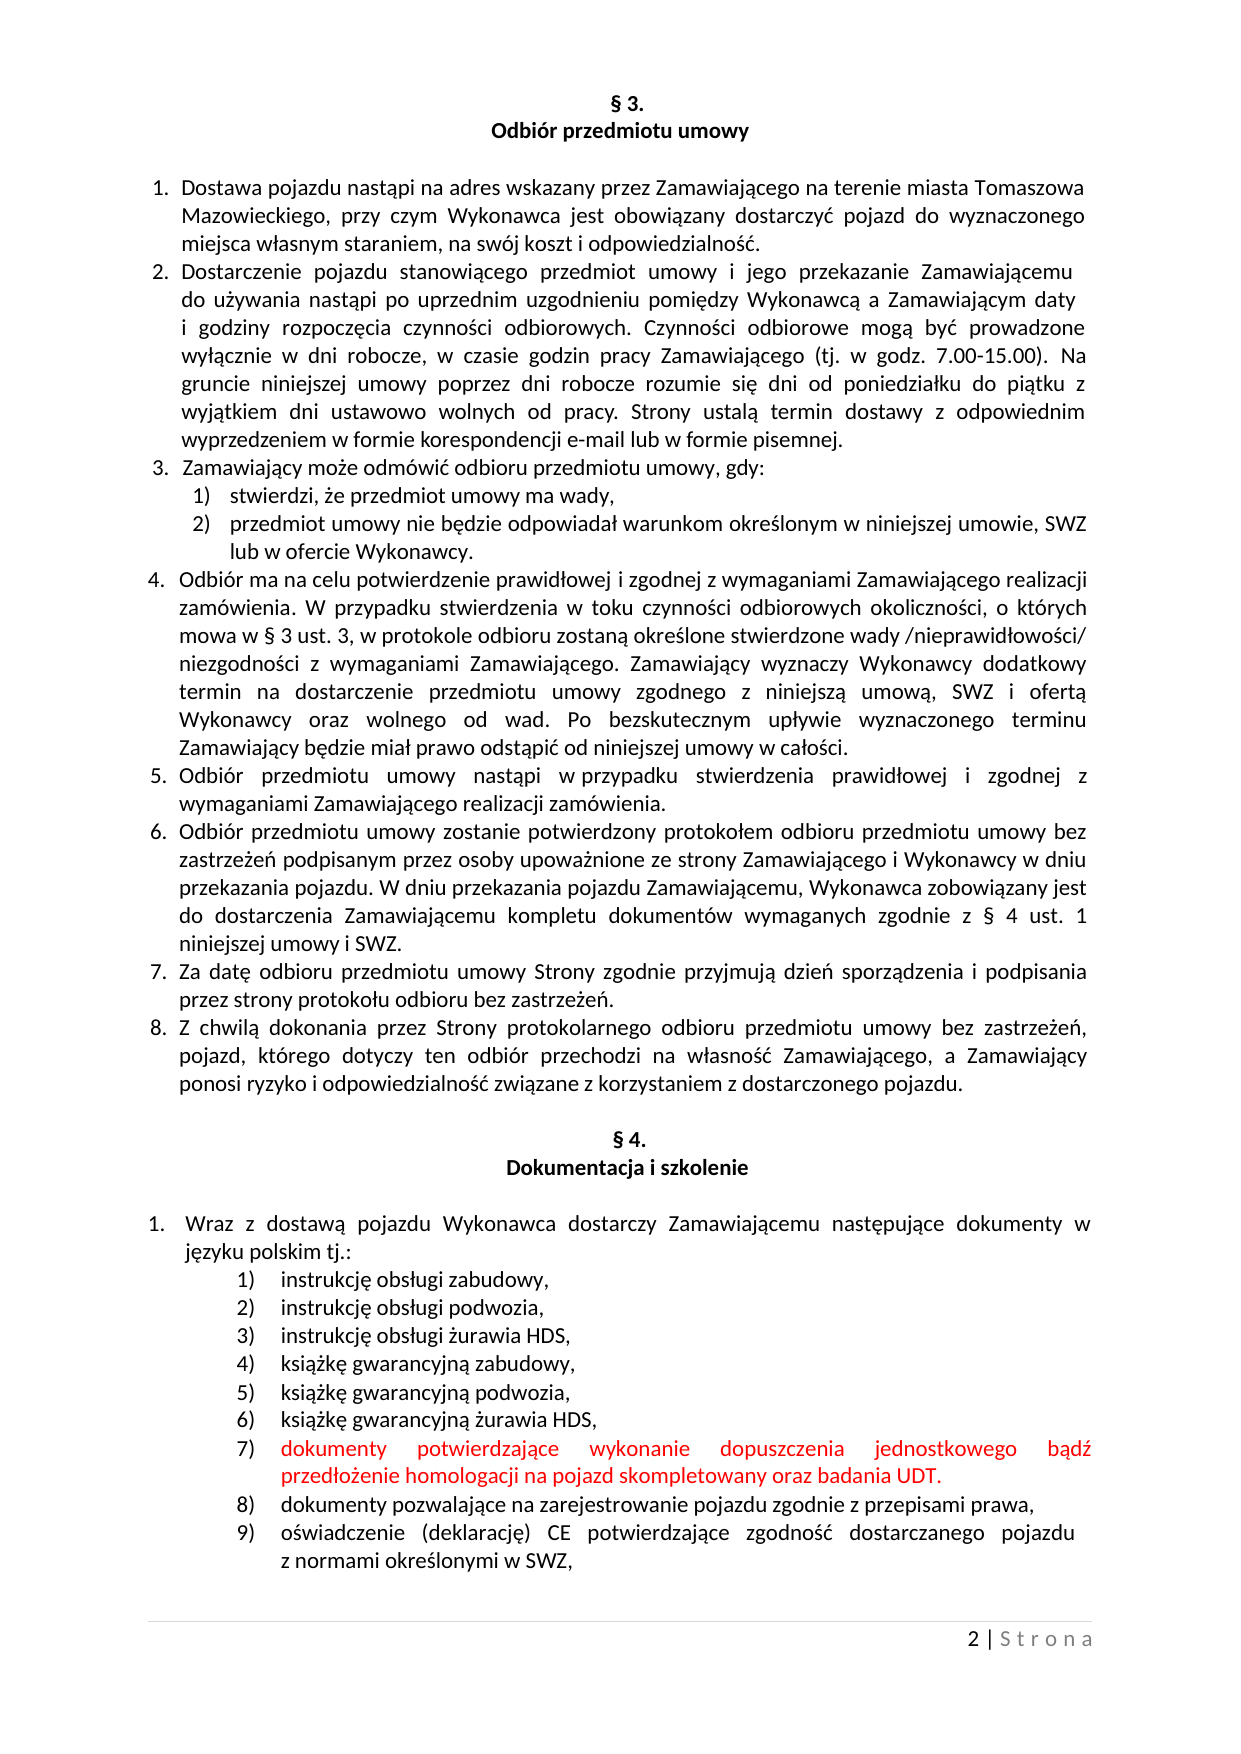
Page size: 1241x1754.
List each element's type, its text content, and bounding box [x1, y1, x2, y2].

text Odbiór przedmiotu umowy [148, 117, 1092, 145]
text § 3. [610, 89, 1092, 117]
list Odbiór przedmiotu umowy zostanie potwierdzony protokołem odbioru przedmiotu umowy bez zastrzeżeń podpisanym przez osoby upoważnione ze strony Zamawiającego i Wykonawcy w dniu przekazania pojazdu. W dniu przekazania pojazdu Zamawiającemu, Wykonawca zobowiązany jest do dostarczenia Zamawiającemu kompletu dokumentów wymaganych zgodnie z § 4 ust. 1 niniejszej umowy i SWZ. [150, 817, 1088, 957]
list książkę gwarancyjną zabudowy, [236, 1349, 1092, 1378]
list instrukcję obsługi zabudowy, [236, 1266, 1092, 1293]
text § 4. [612, 1125, 1092, 1153]
list Zamawiający może odmówić odbioru przedmiotu umowy, gdy: [152, 453, 1092, 481]
list Odbiór przedmiotu umowy nastąpi w przypadku stwierdzenia prawidłowej i zgodnej z wymaganiami Zamawiającego realizacji zamówienia. [150, 761, 1088, 817]
list Dostarczenie pojazdu stanowiącego przedmiot umowy i jego przekazanie Zamawiającemu do używania nastąpi po uprzednim uzgodnieniu pomiędzy Wykonawcą a Zamawiającym daty i godziny rozpoczęcia czynności odbiorowych. Czynności odbiorowe mogą być prowadzone wyłącznie w dni robocze, w czasie godzin pracy Zamawiającego (tj. w godz. 7.00-15.00). Na gruncie niniejszej umowy poprzez dni robocze rozumie się dni od poniedziałku do piątku z wyjątkiem dni ustawowo wolnych od pracy. Strony ustalą termin dostawy z odpowiednim wyprzedzeniem w formie korespondencji e-mail lub w formie pisemnej. [152, 257, 1086, 453]
list Za datę odbioru przedmiotu umowy Strony zgodnie przyjmują dzień sporządzenia i podpisania przez strony protokołu odbioru bez zastrzeżeń. [150, 957, 1088, 1013]
text Dokumentacja i szkolenie [506, 1153, 1092, 1181]
list Z chwilą dokonania przez Strony protokolarnego odbioru przedmiotu umowy bez zastrzeżeń, pojazd, którego dotyczy ten odbiór przechodzi na własność Zamawiającego, a Zamawiający ponosi ryzyko i odpowiedzialność związane z korzystaniem z dostarczonego pojazdu. [150, 1013, 1088, 1097]
list dokumenty potwierdzające wykonanie dopuszczenia jednostkowego bądź przedłożenie homologacji na pojazd skompletowany oraz badania UDT. [236, 1434, 1092, 1490]
list Wraz z dostawą pojazdu Wykonawca dostarczy Zamawiającemu następujące dokumenty w języku polskim tj.: [148, 1209, 1092, 1266]
list instrukcję obsługi żurawia HDS, [236, 1322, 1092, 1349]
list książkę gwarancyjną żurawia HDS, [236, 1406, 1092, 1434]
list przedmiot umowy nie będzie odpowiadał warunkom określonym w niniejszej umowie, SWZ lub w ofercie Wykonawcy. [192, 509, 1088, 565]
list stwierdzi, że przedmiot umowy ma wady, [192, 481, 1092, 509]
list oświadczenie (deklarację) CE potwierdzające zgodność dostarczanego pojazdu z normami określonymi w SWZ, [236, 1518, 1092, 1574]
list Odbiór ma na celu potwierdzenie prawidłowej i zgodnej z wymaganiami Zamawiającego realizacji zamówienia. W przypadku stwierdzenia w toku czynności odbiorowych okoliczności, o których mowa w § 3 ust. 3, w protokole odbioru zostaną określone stwierdzone wady /nieprawidłowości/ niezgodności z wymaganiami Zamawiającego. Zamawiający wyznaczy Wykonawcy dodatkowy termin na dostarczenie przedmiotu umowy zgodnego z niniejszą umową, SWZ i ofertą Wykonawcy oraz wolnego od wad. Po bezskutecznym upływie wyznaczonego terminu Zamawiający będzie miał prawo odstąpić od niniejszej umowy w całości. [148, 565, 1088, 761]
list instrukcję obsługi podwozia, [236, 1293, 1092, 1322]
list Dostawa pojazdu nastąpi na adres wskazany przez Zamawiającego na terenie miasta Tomaszowa Mazowieckiego, przy czym Wykonawca jest obowiązany dostarczyć pojazd do wyznaczonego miejsca własnym staraniem, na swój koszt i odpowiedzialność. [152, 173, 1086, 257]
list dokumenty pozwalające na zarejestrowanie pojazdu zgodnie z przepisami prawa, [236, 1490, 1092, 1518]
list książkę gwarancyjną podwozia, [236, 1378, 1092, 1406]
